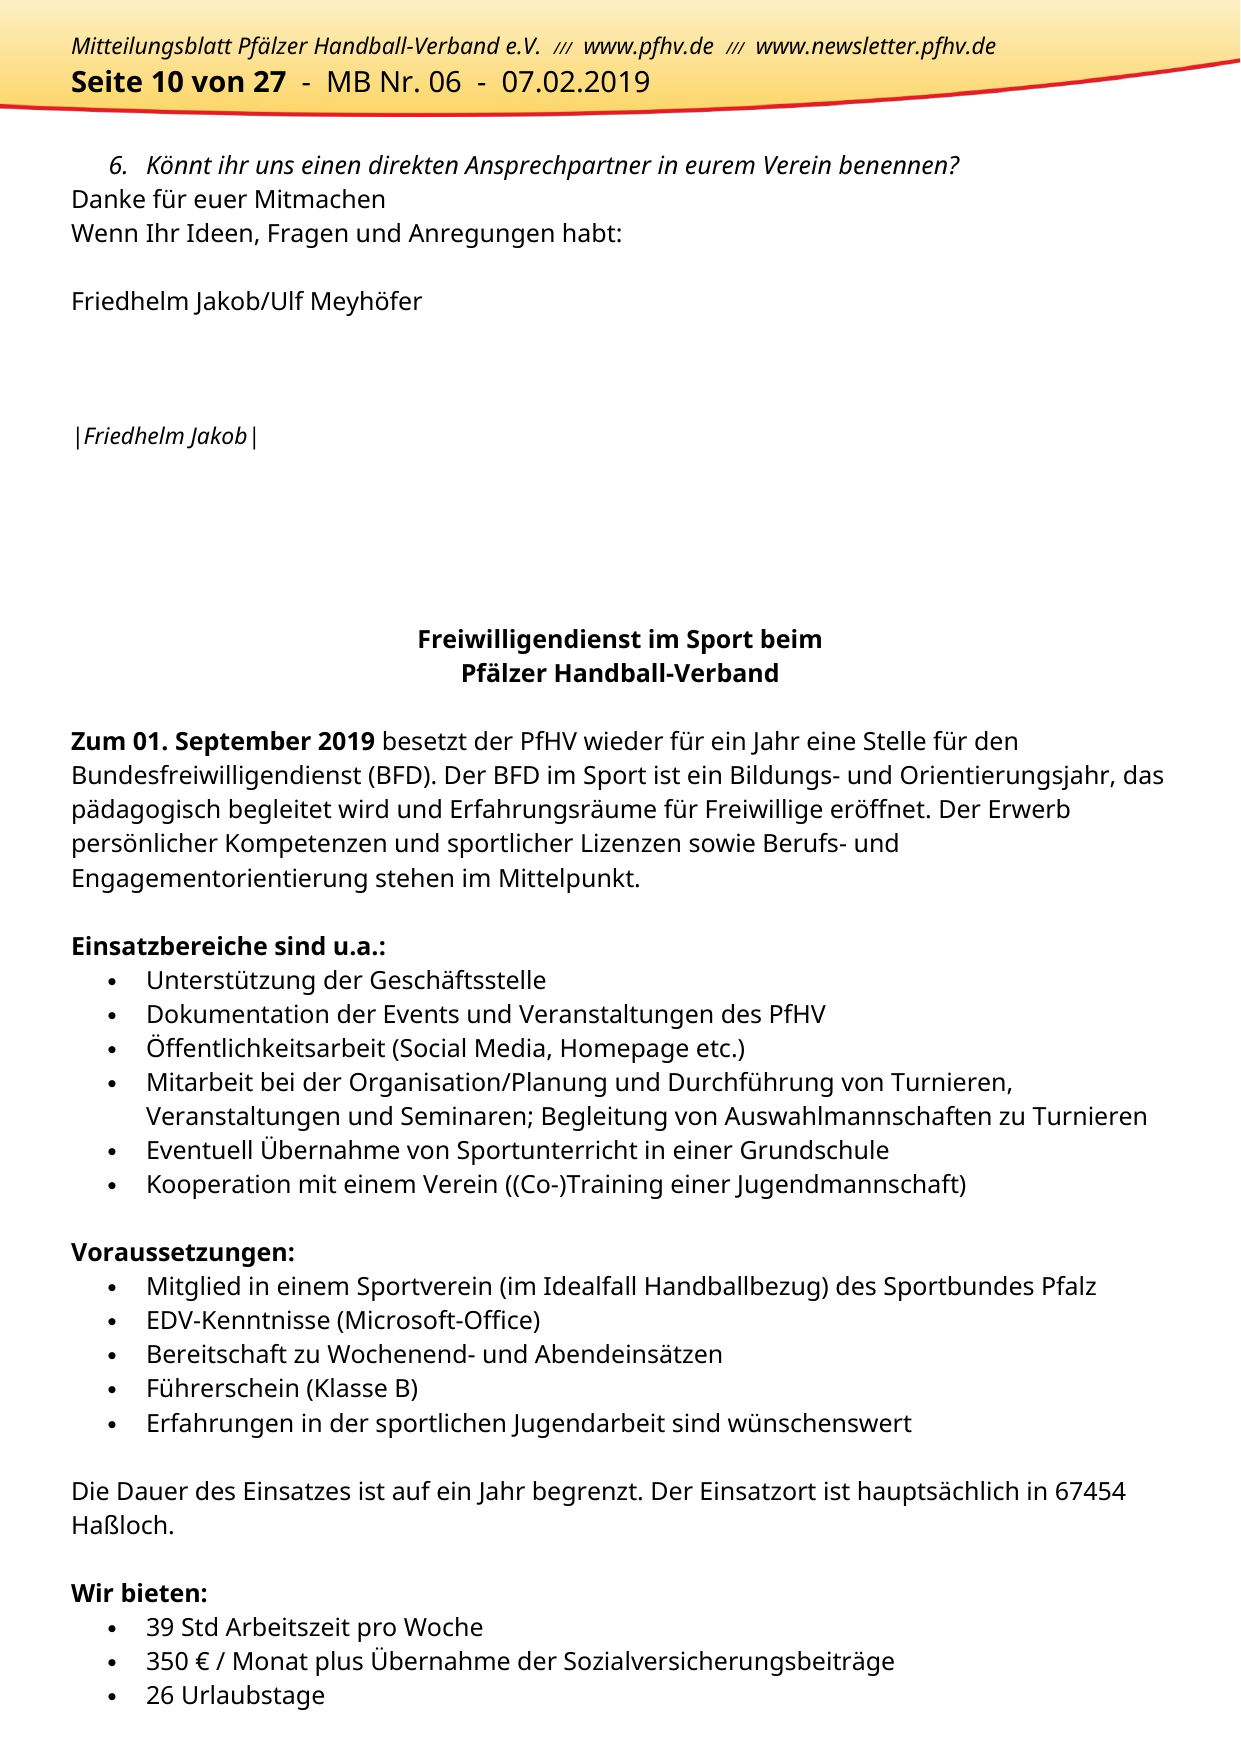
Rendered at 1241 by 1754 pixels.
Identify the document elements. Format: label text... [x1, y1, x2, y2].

picture [0, 0, 1241, 117]
text Wenn Ihr Ideen, Fragen und Anregungen habt: [71, 216, 1169, 250]
text Danke für euer Mitmachen [71, 182, 1169, 216]
text Wir bieten: [71, 1576, 1169, 1609]
list Dokumentation der Events und Veranstaltungen des PfHV [108, 996, 1169, 1031]
list Mitglied in einem Sportverein (im Idealfall Handballbezug) des Sportbundes Pfalz [108, 1269, 1169, 1303]
list Kooperation mit einem Verein ((Co-)Training einer Jugendmannschaft) [108, 1167, 1169, 1201]
text Freiwilligendienst im Sport beim [71, 622, 1169, 656]
text Pfälzer Handball-Verband [71, 656, 1169, 690]
list 350 € / Monat plus Übernahme der Sozialversicherungsbeiträge [108, 1644, 1169, 1678]
list Bereitschaft zu Wochenend- und Abendeinsätzen [108, 1337, 1169, 1371]
list Führerschein (Klasse B) [108, 1371, 1169, 1405]
list 39 Std Arbeitszeit pro Woche [108, 1609, 1169, 1644]
text Voraussetzungen: [71, 1235, 1169, 1269]
text |Friedhelm Jakob| [71, 420, 1169, 451]
text Zum 01. September 2019 besetzt der PfHV wieder für ein Jahr eine Stelle für den Bundesfreiwilligendienst (BFD). Der BFD im Sport ist ein Bildungs- und Orientierungsjahr, das pädagogisch begleitet wird und Erfahrungsräume für Freiwillige eröffnet. Der Erwerb persönlicher Kompetenzen und sportlicher Lizenzen sowie Berufs- und Engagementorientierung stehen im Mittelpunkt. [71, 724, 1169, 894]
text Die Dauer des Einsatzes ist auf ein Jahr begrenzt. Der Einsatzort ist hauptsächlich in 67454 Haßloch. [71, 1473, 1169, 1541]
list Eventuell Übernahme von Sportunterricht in einer Grundschule [108, 1133, 1169, 1167]
text Friedhelm Jakob/Ulf Meyhöfer [71, 284, 1169, 318]
list Könnt ihr uns einen direkten Ansprechpartner in eurem Verein benennen? [108, 148, 1169, 182]
list Unterstützung der Geschäftsstelle [108, 962, 1169, 996]
list Mitarbeit bei der Organisation/Planung und Durchführung von Turnieren, Veranstaltungen und Seminaren; Begleitung von Auswahlmannschaften zu Turnieren [108, 1064, 1169, 1133]
list Erfahrungen in der sportlichen Jugendarbeit sind wünschenswert [108, 1405, 1169, 1439]
list 26 Urlaubstage [108, 1678, 1169, 1712]
list EDV-Kenntnisse (Microsoft-Office) [108, 1303, 1169, 1337]
text Einsatzbereiche sind u.a.: [71, 928, 1169, 962]
list Öffentlichkeitsarbeit (Social Media, Homepage etc.) [108, 1031, 1169, 1064]
